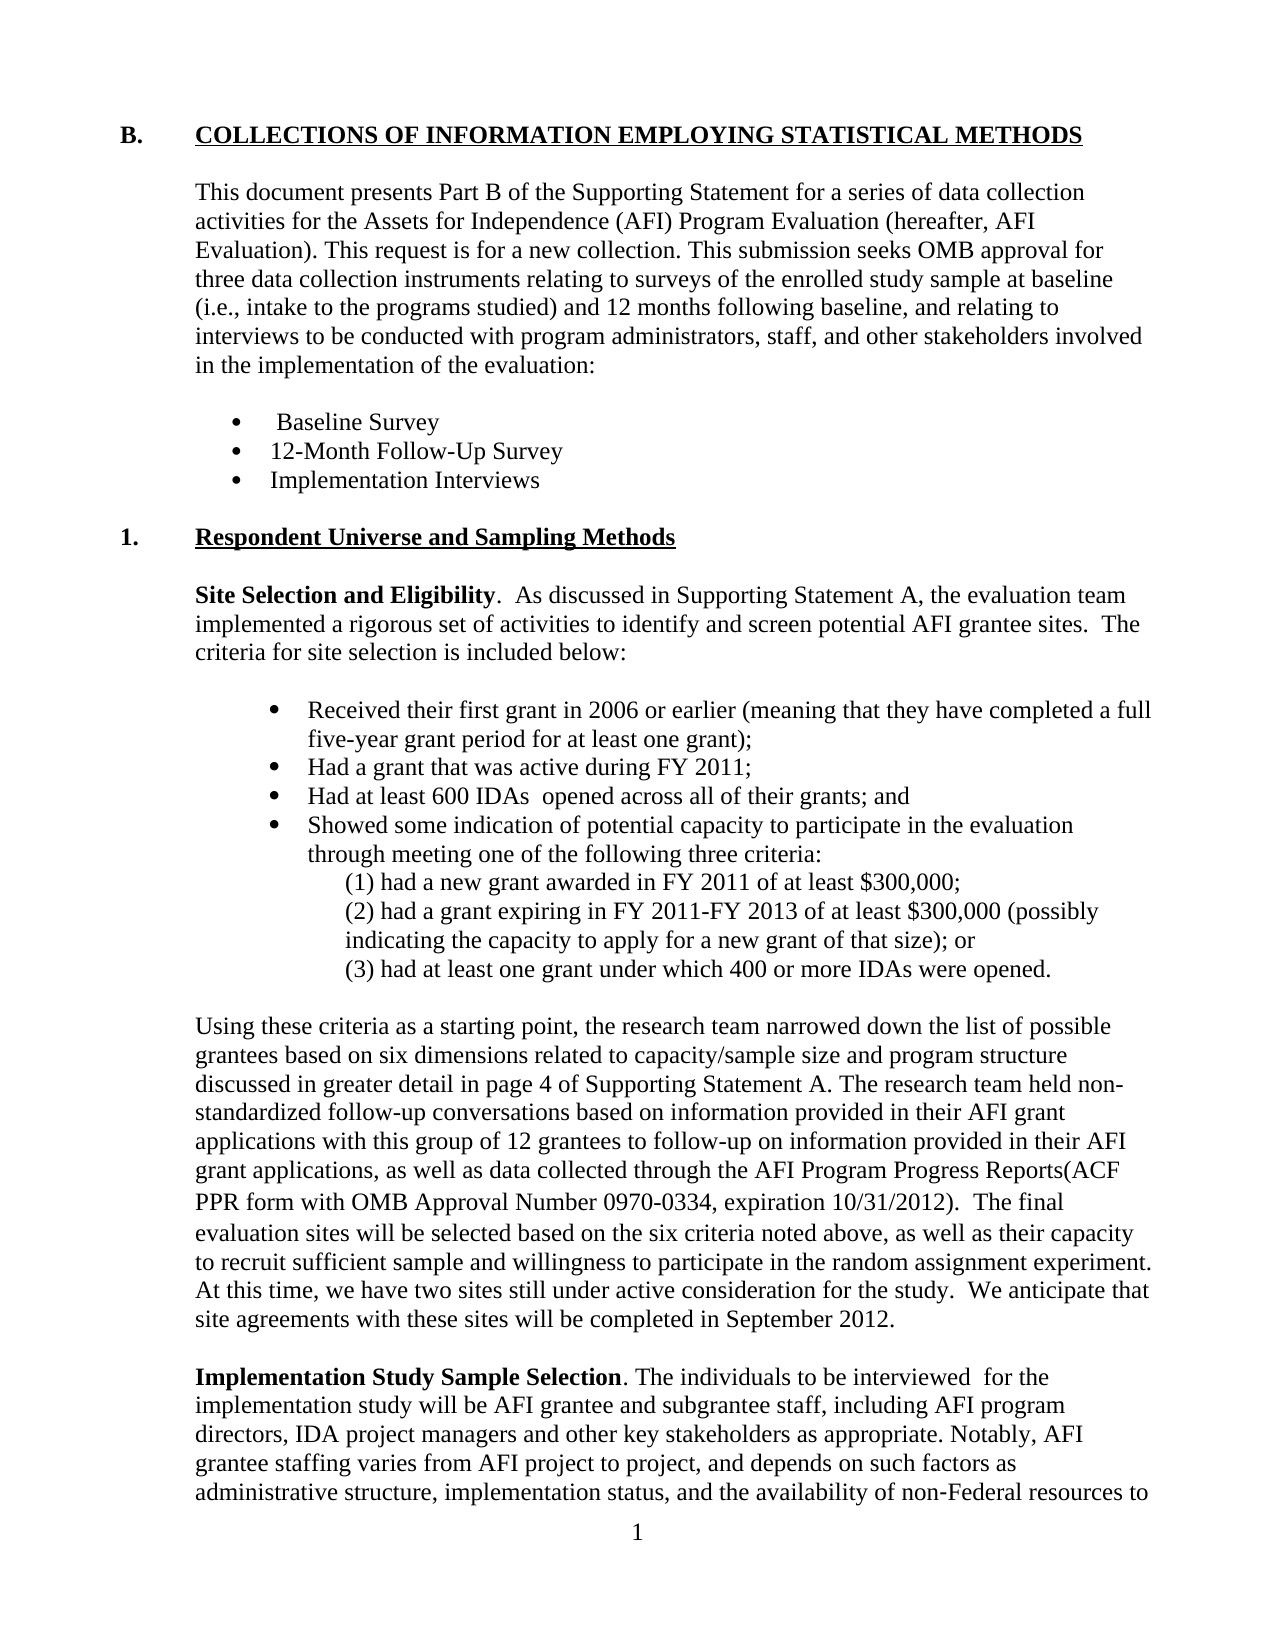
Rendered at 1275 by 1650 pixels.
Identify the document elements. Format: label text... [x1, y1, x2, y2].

list (2) had a grant expiring in FY 2011-FY 2013 of at least $300,000 (possibly indicating the capacity to apply for a new grant of that size); or [345, 896, 1155, 954]
list Received their first grant in 2006 or earlier (meaning that they have completed a full five-year grant period for at least one grant); [270, 695, 1155, 752]
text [195, 1362, 1155, 1507]
list Implementation Interviews [232, 465, 1155, 494]
list Had at least 600 IDAs opened across all of their grants; and [270, 781, 1155, 810]
list Showed some indication of potential capacity to participate in the evaluation through meeting one of the following three criteria: [270, 810, 1155, 867]
list (3) had at least one grant under which 400 or more IDAs were opened. [345, 954, 1155, 982]
list Had a grant that was active during FY 2011; [270, 752, 1155, 781]
list (1) had a new grant awarded in FY 2011 of at least $300,000; [345, 867, 1155, 896]
text B. COLLECTIONS OF INFORMATION EMPLOYING STATISTICAL METHODS [120, 120, 1155, 149]
text Site Selection and Eligibility. As discussed in Supporting Statement A, the evaluation team implemented a rigorous set of activities to identify and screen potential AFI grantee sites. The criteria for site selection is included below: [195, 580, 1155, 666]
text Using these criteria as a starting point, the research team narrowed down the list of possible grantees based on six dimensions related to capacity/sample size and program structure discussed in greater detail in page 4 of Supporting Statement A. The research team held non-standardized follow-up conversations based on information provided in their AFI grant applications with this group of 12 grantees to follow-up on information provided in their AFI grant applications, as well as data collected through the AFI Program Progress Reports(ACF PPR form with OMB Approval Number 0970-0334, expiration 10/31/2012). The final evaluation sites will be selected based on the six criteria noted above, as well as their capacity to recruit sufficient sample and willingness to participate in the random assignment experiment. At this time, we have two sites still under active consideration for the study. We anticipate that site agreements with these sites will be completed in September 2012. [195, 1011, 1155, 1333]
list Baseline Survey [232, 407, 1155, 436]
text 1. Respondent Universe and Sampling Methods [120, 522, 1155, 551]
text This document presents Part B of the Supporting Statement for a series of data collection activities for the Assets for Independence (AFI) Program Evaluation (hereafter, AFI Evaluation). This request is for a new collection. This submission seeks OMB approval for three data collection instruments relating to surveys of the enrolled study sample at baseline (i.e., intake to the programs studied) and 12 months following baseline, and relating to interviews to be conducted with program administrators, staff, and other stakeholders involved in the implementation of the evaluation: [195, 177, 1155, 379]
list 12-Month Follow-Up Survey [232, 436, 1155, 465]
